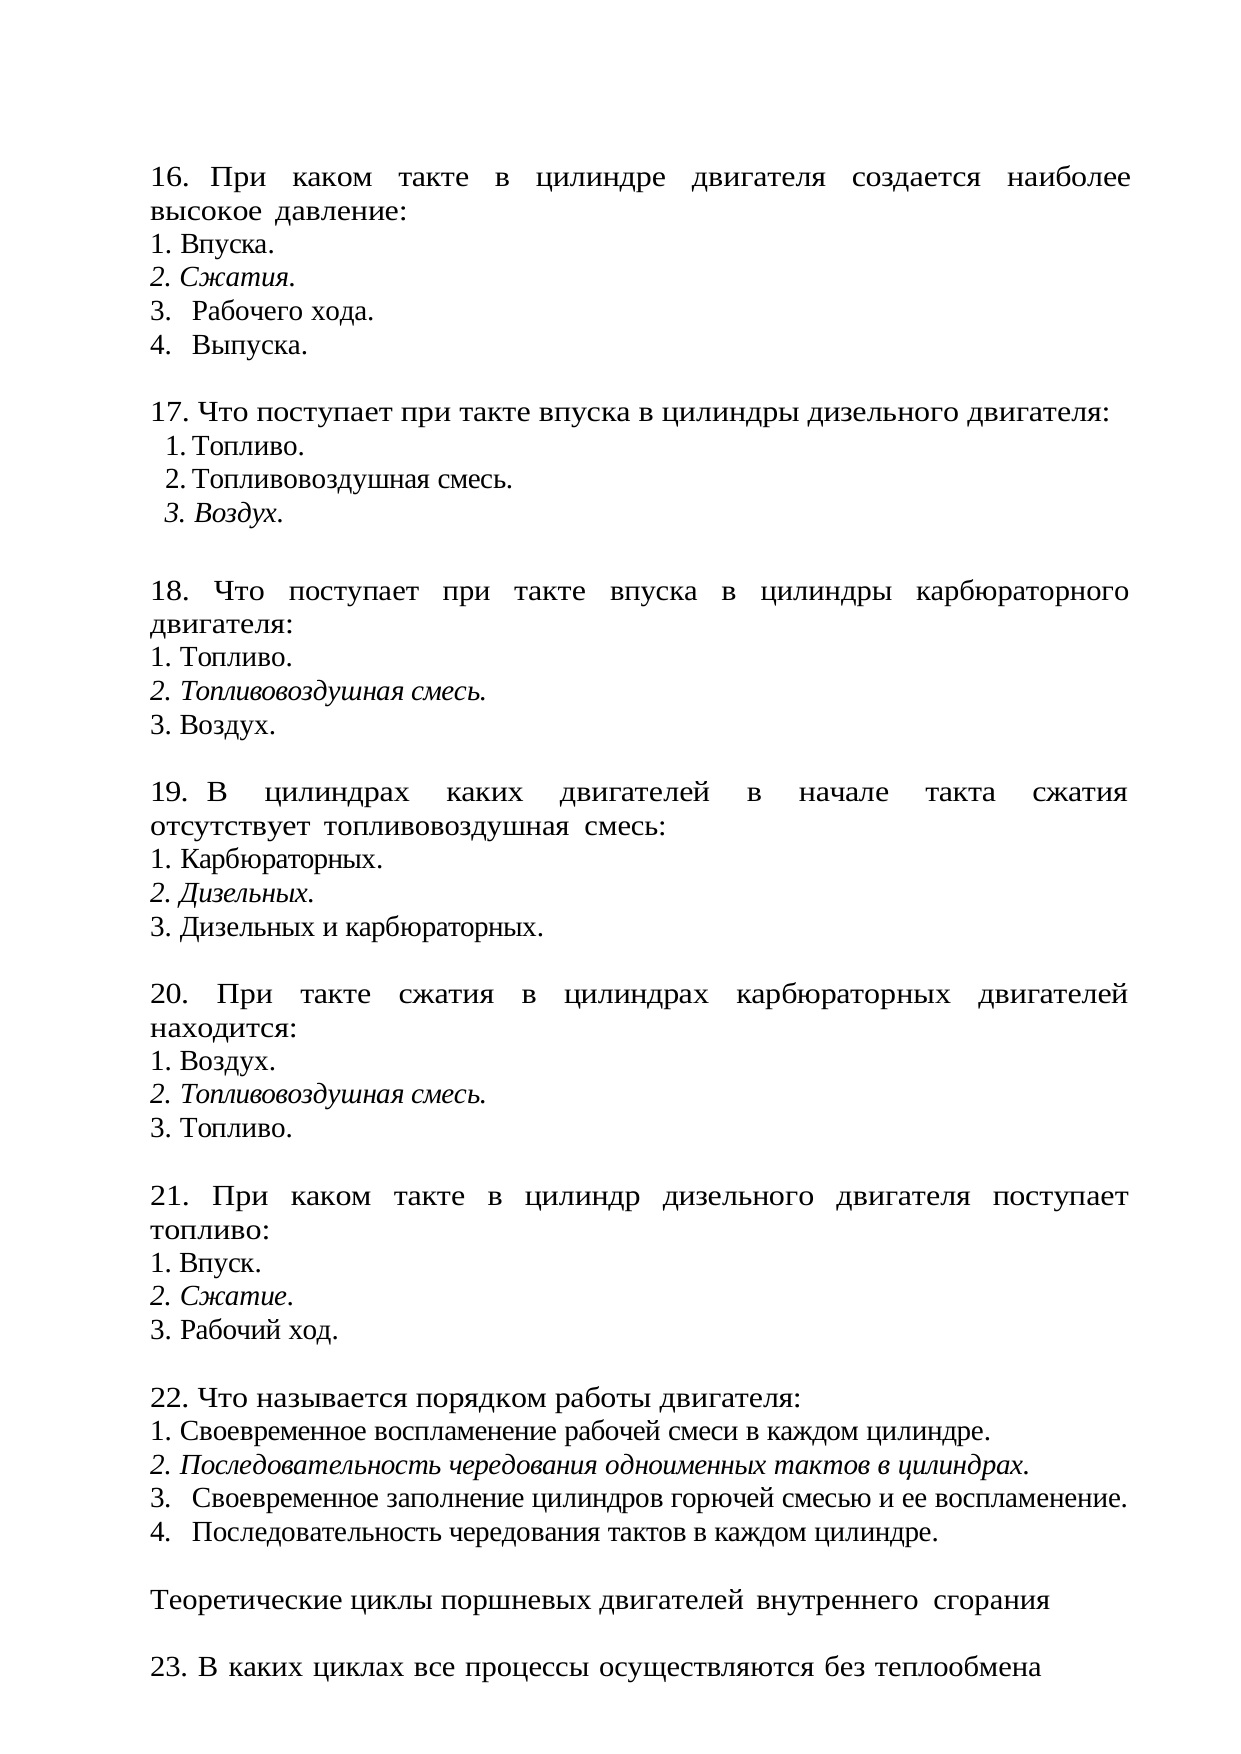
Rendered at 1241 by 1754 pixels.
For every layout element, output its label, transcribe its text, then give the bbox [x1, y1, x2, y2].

list Рабочего хода. [150, 293, 1142, 327]
text 19. В цилиндрах каких двигателей в начале такта сжатия отсутствует топливовоздушная смесь: [150, 774, 1129, 842]
text 3. Воздух. [150, 707, 1129, 740]
text 2. Топливовоздушная смесь. [150, 1077, 1129, 1111]
list Последовательность чередования тактов в каждом цилиндре. [150, 1514, 1142, 1548]
text 1. Впуска. [150, 226, 1142, 260]
text 2. Сжатия. [150, 260, 1142, 293]
list Топливо. [165, 428, 1142, 462]
text 3. Рабочий ход. [150, 1312, 1129, 1346]
text 1. Своевременное воспламенение рабочей смеси в каждом цилиндре. [150, 1414, 1129, 1447]
text 1. Впуск. [150, 1245, 1129, 1279]
text 1. Карбюраторных. [150, 842, 1129, 875]
text 18. Что поступает при такте впуска в цилиндры карбюраторного двигателя: [150, 573, 1129, 640]
text 2. Дизельных. [150, 875, 1129, 909]
text 3. Воздух. [150, 495, 1142, 529]
text 16. При каком такте в цилиндре двигателя создается наиболее высокое давление: [150, 159, 1131, 226]
text 3. Дизельных и карбюраторных. [150, 909, 1129, 942]
text 21. При каком такте в цилиндр дизельного двигателя поступает топливо: [150, 1178, 1129, 1245]
list Своевременное заполнение цилиндров горючей смесью и ее воспламенение. [150, 1481, 1142, 1514]
list Топливовоздушная смесь. [165, 462, 1142, 495]
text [150, 1649, 1129, 1683]
text 3. Топливо. [150, 1111, 1129, 1144]
text 2. Сжатие. [150, 1279, 1129, 1312]
text Теоретические циклы поршневых двигателей внутреннего сгорания [150, 1582, 1132, 1616]
list Выпуска. [150, 327, 1142, 361]
text 1. Топливо. [150, 640, 1129, 673]
text 17. Что поступает при такте впуска в цилиндры дизельного двигателя: [150, 394, 1142, 428]
text 1. Воздух. [150, 1043, 1129, 1077]
text 22. Что называется порядком работы двигателя: [150, 1380, 1129, 1414]
text 2. Топливовоздушная смесь. [150, 673, 1129, 707]
text 2. Последовательность чередования одноименных тактов в цилиндрах. [150, 1447, 1129, 1481]
text 20. При такте сжатия в цилиндрах карбюраторных двигателей находится: [150, 976, 1129, 1043]
